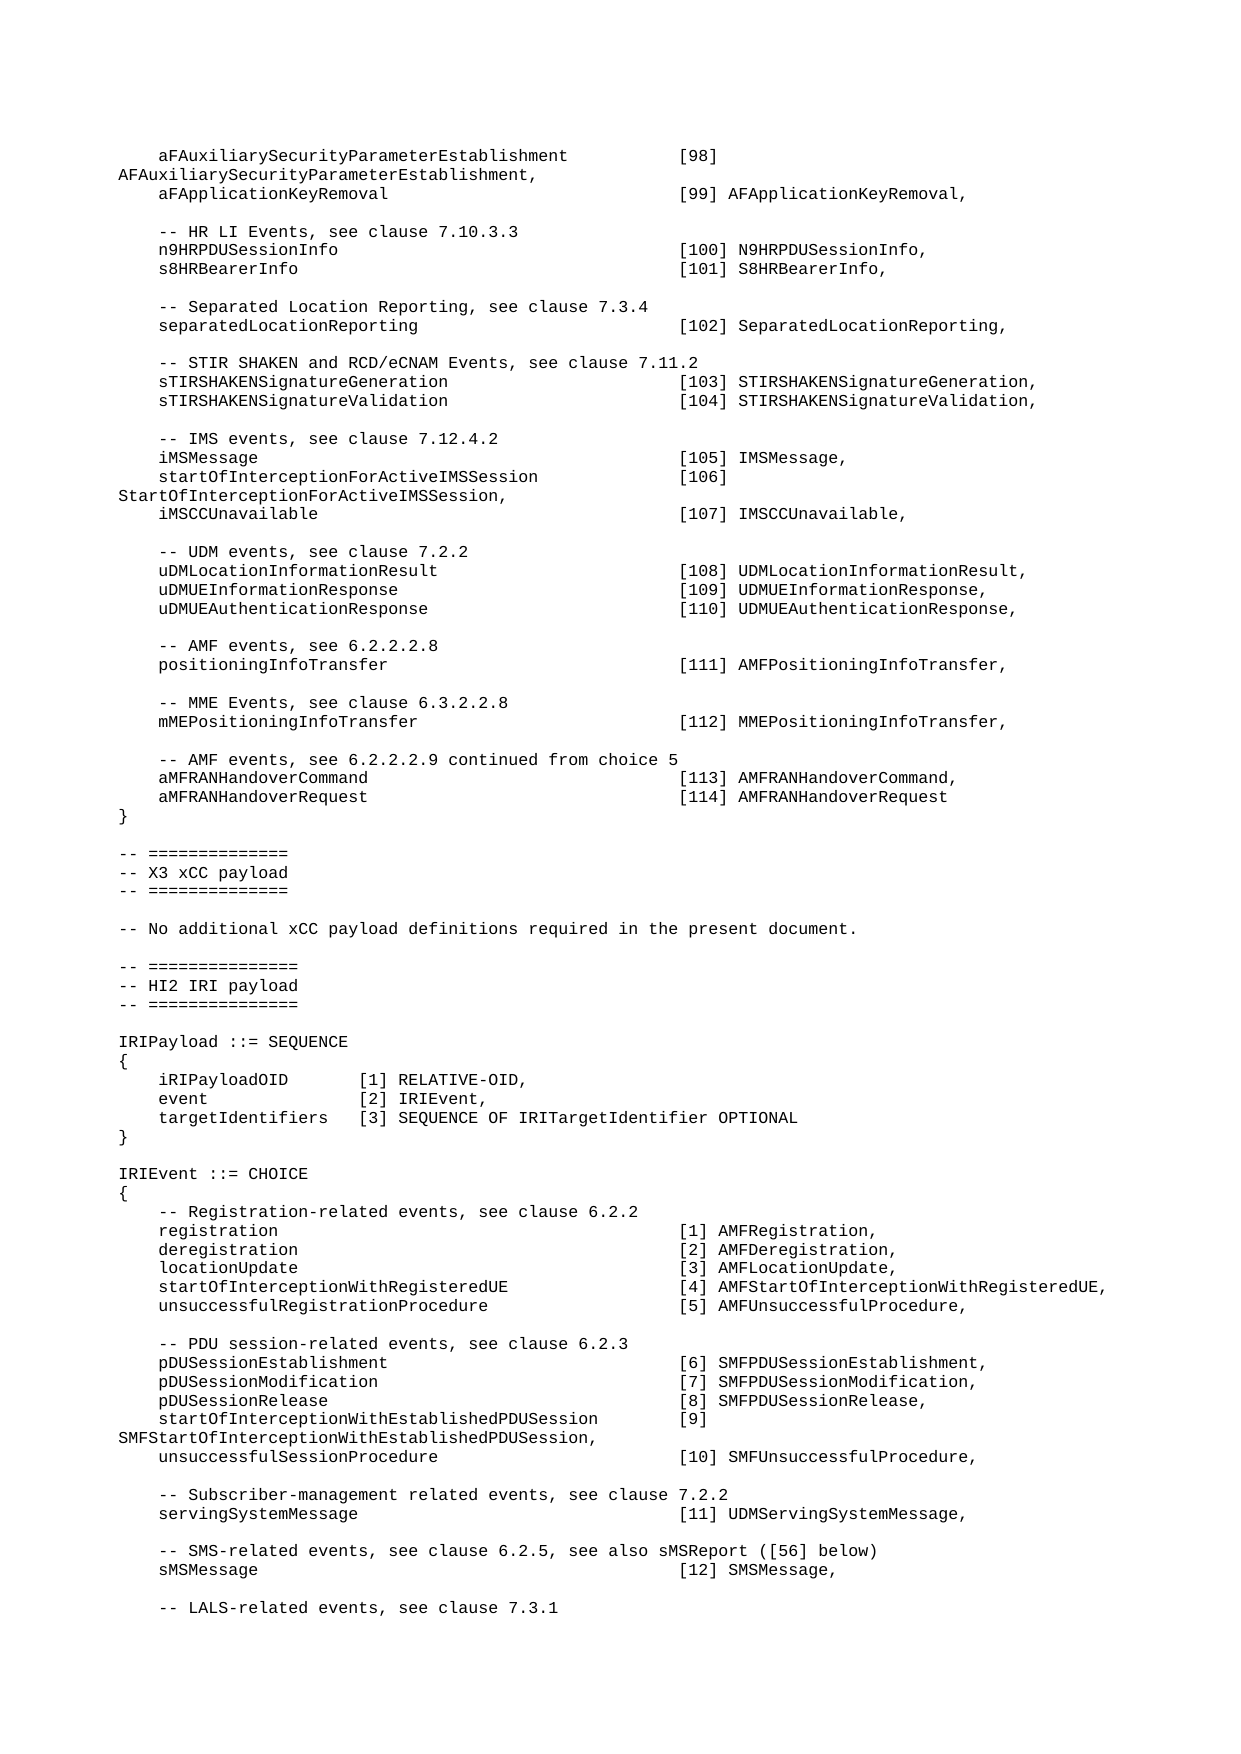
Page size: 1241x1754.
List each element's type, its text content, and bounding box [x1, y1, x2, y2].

text -- HR LI Events, see clause 7.10.3.3 [118, 223, 1122, 242]
text -- SMS-related events, see clause 6.2.5, see also sMSReport ([56] below) [118, 1543, 1122, 1562]
text -- Registration-related events, see clause 6.2.2 [118, 1203, 1122, 1222]
text aMFRANHandoverRequest [114] AMFRANHandoverRequest [118, 789, 1122, 808]
text event [2] IRIEvent, [118, 1090, 1122, 1109]
text -- AMF events, see 6.2.2.2.9 continued from choice 5 [118, 751, 1122, 770]
text { [118, 1053, 1122, 1072]
text startOfInterceptionWithRegisteredUE [4] AMFStartOfInterceptionWithRegisteredUE, [118, 1279, 1122, 1298]
text -- IMS events, see clause 7.12.4.2 [118, 431, 1122, 449]
text iMSCCUnavailable [107] IMSCCUnavailable, [118, 506, 1122, 525]
text } [118, 1128, 1122, 1147]
text uDMLocationInformationResult [108] UDMLocationInformationResult, [118, 562, 1122, 581]
text locationUpdate [3] AMFLocationUpdate, [118, 1260, 1122, 1279]
text iRIPayloadOID [1] RELATIVE-OID, [118, 1072, 1122, 1090]
text positioningInfoTransfer [111] AMFPositioningInfoTransfer, [118, 657, 1122, 676]
text s8HRBearerInfo [101] S8HRBearerInfo, [118, 261, 1122, 280]
text aFApplicationKeyRemoval [99] AFApplicationKeyRemoval, [118, 185, 1122, 204]
text pDUSessionRelease [8] SMFPDUSessionRelease, [118, 1392, 1122, 1411]
text servingSystemMessage [11] UDMServingSystemMessage, [118, 1505, 1122, 1524]
text -- PDU session-related events, see clause 6.2.3 [118, 1336, 1122, 1354]
text uDMUEAuthenticationResponse [110] UDMUEAuthenticationResponse, [118, 600, 1122, 619]
text -- LALS-related events, see clause 7.3.1 [118, 1599, 1122, 1618]
text -- HI2 IRI payload [118, 977, 1122, 996]
text iMSMessage [105] IMSMessage, [118, 449, 1122, 468]
text IRIPayload ::= SEQUENCE [118, 1034, 1122, 1053]
text -- ============== [118, 845, 1122, 864]
text deregistration [2] AMFDeregistration, [118, 1241, 1122, 1260]
text sMSMessage [12] SMSMessage, [118, 1562, 1122, 1581]
text n9HRPDUSessionInfo [100] N9HRPDUSessionInfo, [118, 242, 1122, 261]
text uDMUEInformationResponse [109] UDMUEInformationResponse, [118, 581, 1122, 600]
text -- ============== [118, 883, 1122, 902]
text pDUSessionEstablishment [6] SMFPDUSessionEstablishment, [118, 1354, 1122, 1373]
text startOfInterceptionForActiveIMSSession [106] StartOfInterceptionForActiveIMSSession, [118, 468, 1122, 506]
text -- MME Events, see clause 6.3.2.2.8 [118, 694, 1122, 713]
text } [118, 808, 1122, 826]
text -- UDM events, see clause 7.2.2 [118, 544, 1122, 562]
text pDUSessionModification [7] SMFPDUSessionModification, [118, 1373, 1122, 1392]
text -- =============== [118, 958, 1122, 977]
text registration [1] AMFRegistration, [118, 1222, 1122, 1241]
text targetIdentifiers [3] SEQUENCE OF IRITargetIdentifier OPTIONAL [118, 1109, 1122, 1128]
text aFAuxiliarySecurityParameterEstablishment [98] AFAuxiliarySecurityParameterEstablishment, [118, 148, 1122, 185]
text aMFRANHandoverCommand [113] AMFRANHandoverCommand, [118, 770, 1122, 789]
text IRIEvent ::= CHOICE [118, 1166, 1122, 1185]
text -- STIR SHAKEN and RCD/eCNAM Events, see clause 7.11.2 [118, 355, 1122, 374]
text { [118, 1185, 1122, 1203]
text sTIRSHAKENSignatureValidation [104] STIRSHAKENSignatureValidation, [118, 393, 1122, 412]
text sTIRSHAKENSignatureGeneration [103] STIRSHAKENSignatureGeneration, [118, 374, 1122, 393]
text unsuccessfulRegistrationProcedure [5] AMFUnsuccessfulProcedure, [118, 1298, 1122, 1317]
text unsuccessfulSessionProcedure [10] SMFUnsuccessfulProcedure, [118, 1449, 1122, 1467]
text mMEPositioningInfoTransfer [112] MMEPositioningInfoTransfer, [118, 713, 1122, 732]
text -- No additional xCC payload definitions required in the present document. [118, 921, 1122, 939]
text -- X3 xCC payload [118, 864, 1122, 883]
text -- Separated Location Reporting, see clause 7.3.4 [118, 298, 1122, 317]
text separatedLocationReporting [102] SeparatedLocationReporting, [118, 317, 1122, 336]
text -- Subscriber-management related events, see clause 7.2.2 [118, 1486, 1122, 1505]
text startOfInterceptionWithEstablishedPDUSession [9] SMFStartOfInterceptionWithEstablishedPDUSession, [118, 1411, 1122, 1449]
text -- =============== [118, 996, 1122, 1015]
text -- AMF events, see 6.2.2.2.8 [118, 638, 1122, 657]
